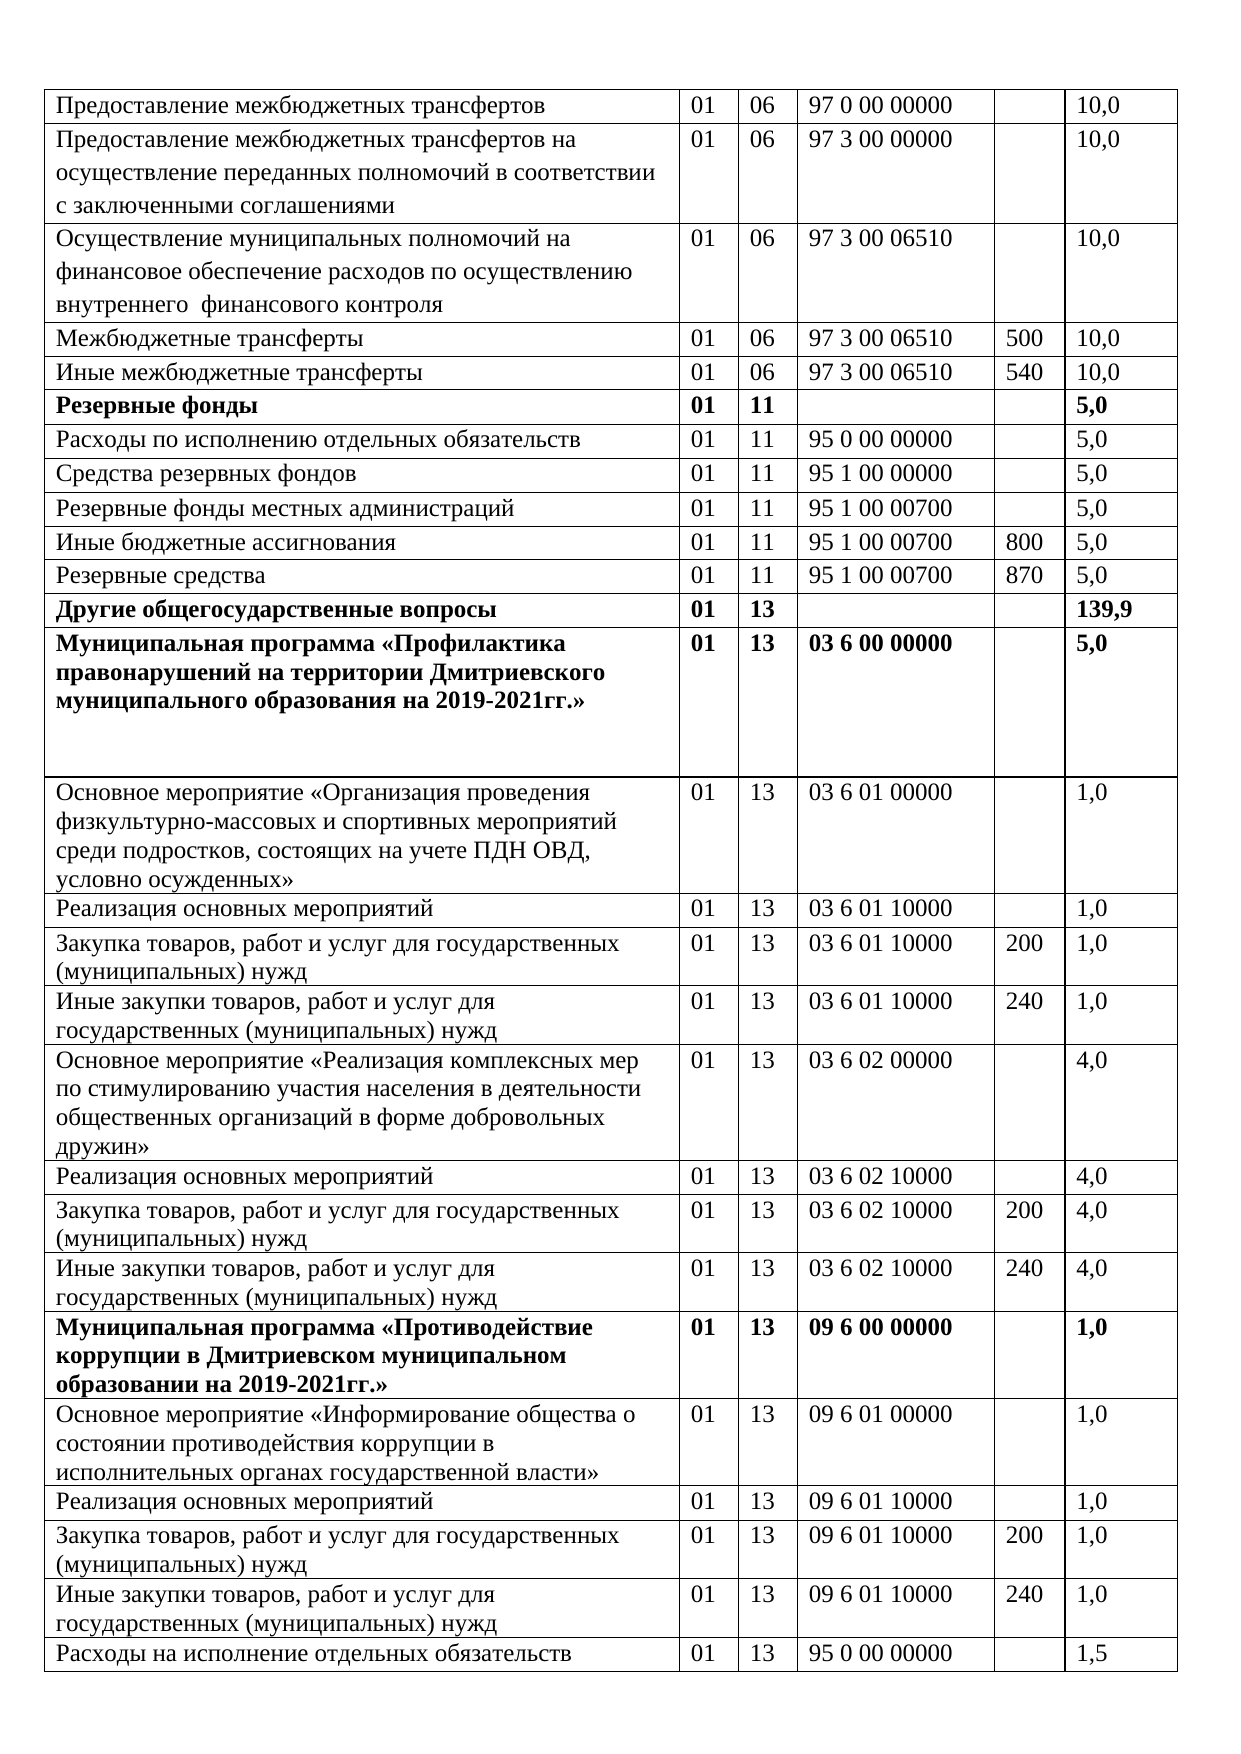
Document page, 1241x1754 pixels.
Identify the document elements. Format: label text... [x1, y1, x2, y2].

table_cell 03 6 02 10000 [798, 1195, 994, 1252]
table_cell [995, 628, 1064, 776]
table_cell 09 6 00 00000 [798, 1312, 994, 1398]
table_cell [995, 1399, 1064, 1485]
table_cell 11 [739, 459, 797, 492]
table_cell Иные бюджетные ассигнования [45, 527, 679, 559]
table_cell 13 [739, 1195, 797, 1252]
table_cell 03 6 01 10000 [798, 894, 994, 927]
table_cell 06 [739, 124, 797, 222]
table_cell [995, 493, 1064, 526]
table_cell Резервные фонды местных администраций [45, 493, 679, 526]
table_cell 540 [995, 357, 1064, 389]
table_cell 13 [739, 628, 797, 776]
table_cell 01 [680, 323, 738, 356]
table_cell 06 [739, 224, 797, 322]
table_cell 240 [995, 986, 1064, 1044]
table_cell Реализация основных мероприятий [45, 1486, 679, 1519]
table_cell [995, 1486, 1064, 1519]
table_cell 01 [680, 628, 738, 776]
table_cell 1,0 [1066, 1486, 1177, 1519]
table_cell 13 [739, 778, 797, 892]
table_cell 13 [739, 1161, 797, 1194]
table_cell [995, 1638, 1064, 1671]
table_cell 97 3 00 06510 [798, 323, 994, 356]
table_cell 200 [995, 928, 1064, 985]
table_cell Иные закупки товаров, работ и услуг для государственных (муниципальных) нужд [45, 986, 679, 1044]
table_cell 800 [995, 527, 1064, 559]
table_cell Резервные средства [45, 560, 679, 593]
table_cell 01 [680, 594, 738, 627]
table_cell 01 [680, 1638, 738, 1671]
table_cell 200 [995, 1521, 1064, 1578]
table_cell Предоставление межбюджетных трансфертов [45, 90, 679, 123]
table_cell 4,0 [1066, 1195, 1177, 1252]
table_cell 01 [680, 1195, 738, 1252]
table_cell 06 [739, 323, 797, 356]
table_cell 1,0 [1066, 894, 1177, 927]
table_cell 1,0 [1066, 928, 1177, 985]
table_cell [995, 894, 1064, 927]
table_cell 13 [739, 986, 797, 1044]
table_cell 03 6 02 00000 [798, 1045, 994, 1160]
table_cell 1,0 [1066, 1521, 1177, 1578]
table_cell 5,0 [1066, 560, 1177, 593]
table_cell 10,0 [1066, 357, 1177, 389]
table_cell 97 3 00 06510 [798, 224, 994, 322]
table_cell Иные закупки товаров, работ и услуг для государственных (муниципальных) нужд [45, 1253, 679, 1311]
table_cell 13 [739, 1253, 797, 1311]
table_cell 09 6 01 10000 [798, 1486, 994, 1519]
table_cell 97 3 00 06510 [798, 357, 994, 389]
table_cell 01 [680, 894, 738, 927]
table_cell 03 6 00 00000 [798, 628, 994, 776]
table_cell 13 [739, 1312, 797, 1398]
table_cell 01 [680, 1161, 738, 1194]
table_cell [995, 1161, 1064, 1194]
table_cell 01 [680, 1579, 738, 1637]
table_cell 500 [995, 323, 1064, 356]
table_cell Резервные фонды [45, 390, 679, 423]
table_cell [995, 778, 1064, 892]
table_cell 01 [680, 1399, 738, 1485]
table_cell Закупка товаров, работ и услуг для государственных (муниципальных) нужд [45, 1195, 679, 1252]
table_cell 95 1 00 00000 [798, 459, 994, 492]
table_cell 1,0 [1066, 1399, 1177, 1485]
table_cell 240 [995, 1579, 1064, 1637]
table_cell 13 [739, 928, 797, 985]
table_cell 03 6 02 10000 [798, 1161, 994, 1194]
table_cell [995, 425, 1064, 457]
table_cell 01 [680, 224, 738, 322]
table_cell 01 [680, 425, 738, 457]
table_cell [995, 90, 1064, 123]
table_cell 11 [739, 560, 797, 593]
table_cell 240 [995, 1253, 1064, 1311]
table_cell 01 [680, 1486, 738, 1519]
table_cell 1,5 [1066, 1638, 1177, 1671]
table_cell 01 [680, 1521, 738, 1578]
table_cell Реализация основных мероприятий [45, 894, 679, 927]
table_cell 95 1 00 00700 [798, 560, 994, 593]
table_cell 1,0 [1066, 986, 1177, 1044]
table_cell [995, 224, 1064, 322]
table_cell 10,0 [1066, 323, 1177, 356]
table_cell 01 [680, 357, 738, 389]
table_cell Закупка товаров, работ и услуг для государственных (муниципальных) нужд [45, 1521, 679, 1578]
table_cell 01 [680, 1312, 738, 1398]
table_cell 95 1 00 00700 [798, 493, 994, 526]
table_cell 13 [739, 594, 797, 627]
table_cell 01 [680, 1045, 738, 1160]
table_cell 97 0 00 00000 [798, 90, 994, 123]
table_cell 01 [680, 986, 738, 1044]
table_cell 1,0 [1066, 1312, 1177, 1398]
table_cell 139,9 [1066, 594, 1177, 627]
table_cell 13 [739, 1045, 797, 1160]
table_cell 11 [739, 425, 797, 457]
table_cell 95 0 00 00000 [798, 1638, 994, 1671]
table_cell 1,0 [1066, 1579, 1177, 1637]
table_cell 95 0 00 00000 [798, 425, 994, 457]
table_cell [995, 594, 1064, 627]
table_cell Муниципальная программа «Противодействие коррупции в Дмитриевском муниципальном образовании на 2019-2021гг.» [45, 1312, 679, 1398]
table_cell 13 [739, 1579, 797, 1637]
table_cell 10,0 [1066, 224, 1177, 322]
table_cell Расходы по исполнению отдельных обязательств [45, 425, 679, 457]
table_cell 03 6 02 10000 [798, 1253, 994, 1311]
table_cell Реализация основных мероприятий [45, 1161, 679, 1194]
table_cell 01 [680, 527, 738, 559]
table_cell Расходы на исполнение отдельных обязательств [45, 1638, 679, 1671]
table_cell [995, 390, 1064, 423]
table_cell 870 [995, 560, 1064, 593]
table_cell Другие общегосударственные вопросы [45, 594, 679, 627]
table_cell 13 [739, 1399, 797, 1485]
table_cell 03 6 01 10000 [798, 986, 994, 1044]
table_cell 200 [995, 1195, 1064, 1252]
table_cell [995, 1312, 1064, 1398]
table_cell 01 [680, 390, 738, 423]
table_cell 09 6 01 10000 [798, 1521, 994, 1578]
table_cell 03 6 01 10000 [798, 928, 994, 985]
table_cell 10,0 [1066, 90, 1177, 123]
table_cell [798, 594, 994, 627]
table_cell Основное мероприятие «Организация проведения физкультурно-массовых и спортивных мероприятий среди подростков, состоящих на учете ПДН ОВД, условно осужденных» [45, 778, 679, 892]
table_cell 13 [739, 1638, 797, 1671]
table_cell 5,0 [1066, 459, 1177, 492]
table_cell 03 6 01 00000 [798, 778, 994, 892]
table_cell 09 6 01 00000 [798, 1399, 994, 1485]
table_cell 01 [680, 459, 738, 492]
table_cell 01 [680, 90, 738, 123]
table_cell 13 [739, 894, 797, 927]
table_cell 01 [680, 560, 738, 593]
table_cell Муниципальная программа «Профилактика правонарушений на территории Дмитриевского муниципального образования на 2019-2021гг.» [45, 628, 679, 776]
table_cell 97 3 00 00000 [798, 124, 994, 222]
table_cell Основное мероприятие «Реализация комплексных мер по стимулированию участия населения в деятельности общественных организаций в форме добровольных дружин» [45, 1045, 679, 1160]
table_cell Средства резервных фондов [45, 459, 679, 492]
table_cell 13 [739, 1521, 797, 1578]
table_cell 10,0 [1066, 124, 1177, 222]
table_cell 5,0 [1066, 527, 1177, 559]
table_cell [995, 459, 1064, 492]
table_cell 06 [739, 90, 797, 123]
table_cell 4,0 [1066, 1045, 1177, 1160]
table_cell Межбюджетные трансферты [45, 323, 679, 356]
table_cell 01 [680, 1253, 738, 1311]
table_cell 5,0 [1066, 493, 1177, 526]
table_cell Осуществление муниципальных полномочий на финансовое обеспечение расходов по осуществлению внутреннего финансового контроля [45, 224, 679, 322]
table_cell 11 [739, 527, 797, 559]
table_cell Закупка товаров, работ и услуг для государственных (муниципальных) нужд [45, 928, 679, 985]
table_cell 01 [680, 928, 738, 985]
table_cell [995, 124, 1064, 222]
table_cell 01 [680, 493, 738, 526]
table_cell 5,0 [1066, 628, 1177, 776]
table_cell 1,0 [1066, 778, 1177, 892]
table_cell 4,0 [1066, 1161, 1177, 1194]
table_cell Основное мероприятие «Информирование общества о состоянии противодействия коррупции в исполнительных органах государственной власти» [45, 1399, 679, 1485]
table_cell Иные межбюджетные трансферты [45, 357, 679, 389]
table_cell 13 [739, 1486, 797, 1519]
table_cell Иные закупки товаров, работ и услуг для государственных (муниципальных) нужд [45, 1579, 679, 1637]
table_cell 06 [739, 357, 797, 389]
table_cell 11 [739, 390, 797, 423]
table_cell 01 [680, 778, 738, 892]
table_cell Предоставление межбюджетных трансфертов на осуществление переданных полномочий в соответствии с заключенными соглашениями [45, 124, 679, 222]
table_cell 01 [680, 124, 738, 222]
table_cell 95 1 00 00700 [798, 527, 994, 559]
table_cell 11 [739, 493, 797, 526]
table_cell 5,0 [1066, 425, 1177, 457]
table_cell 5,0 [1066, 390, 1177, 423]
table_cell 09 6 01 10000 [798, 1579, 994, 1637]
table_cell [995, 1045, 1064, 1160]
table_cell 4,0 [1066, 1253, 1177, 1311]
table_cell [798, 390, 994, 423]
